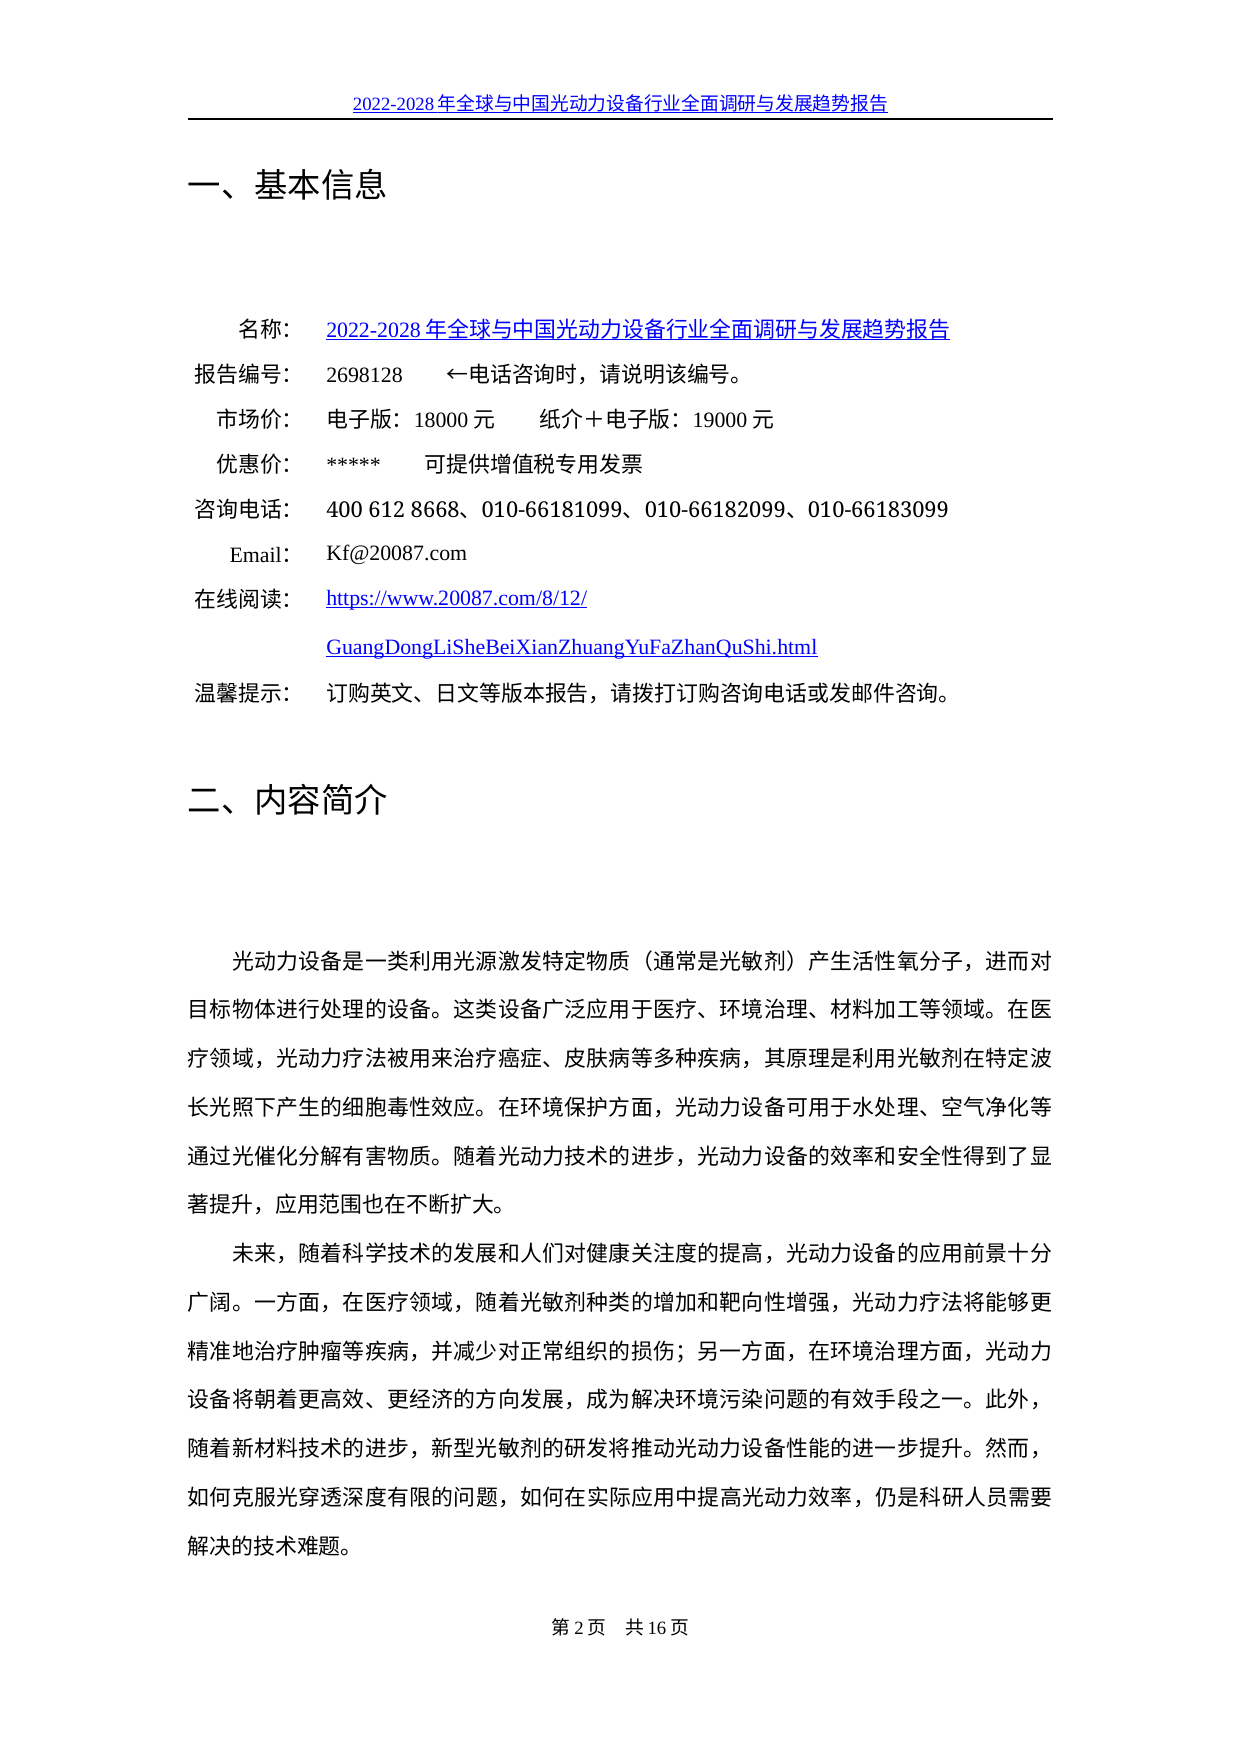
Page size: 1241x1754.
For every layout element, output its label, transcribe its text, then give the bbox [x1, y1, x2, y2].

table_cell 咨询电话： [167, 492, 315, 537]
table_cell 在线阅读： [167, 582, 315, 675]
table_header 2022-2028年全球与中国光动力设备行业全面调研与发展趋势报告 [315, 312, 1073, 357]
table_cell ***** 可提供增值税专用发票 [315, 447, 1073, 492]
table_cell 温馨提示： [167, 675, 315, 720]
table_cell 订购英文、日文等版本报告，请拨打订购咨询电话或发邮件咨询。 [315, 675, 1073, 720]
table_cell 报告编号： [167, 357, 315, 402]
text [187, 943, 1053, 1561]
title 一、基本信息 [187, 150, 1053, 215]
table_header 名称： [167, 312, 315, 357]
table_cell 400 612 8668、010-66181099、010-66182099、010-66183099 [315, 492, 1073, 537]
table_cell 优惠价： [167, 447, 315, 492]
table_cell 市场价： [167, 402, 315, 447]
table_cell Email： [167, 537, 315, 582]
table_cell [315, 582, 1073, 675]
title 二、内容简介 [187, 766, 1053, 831]
table_cell Kf@20087.com [315, 537, 1073, 582]
table_cell 电子版：18000 元 纸介＋电子版：19000 元 [315, 402, 1073, 447]
table_cell 2698128 ←电话咨询时，请说明该编号。 [315, 357, 1073, 402]
